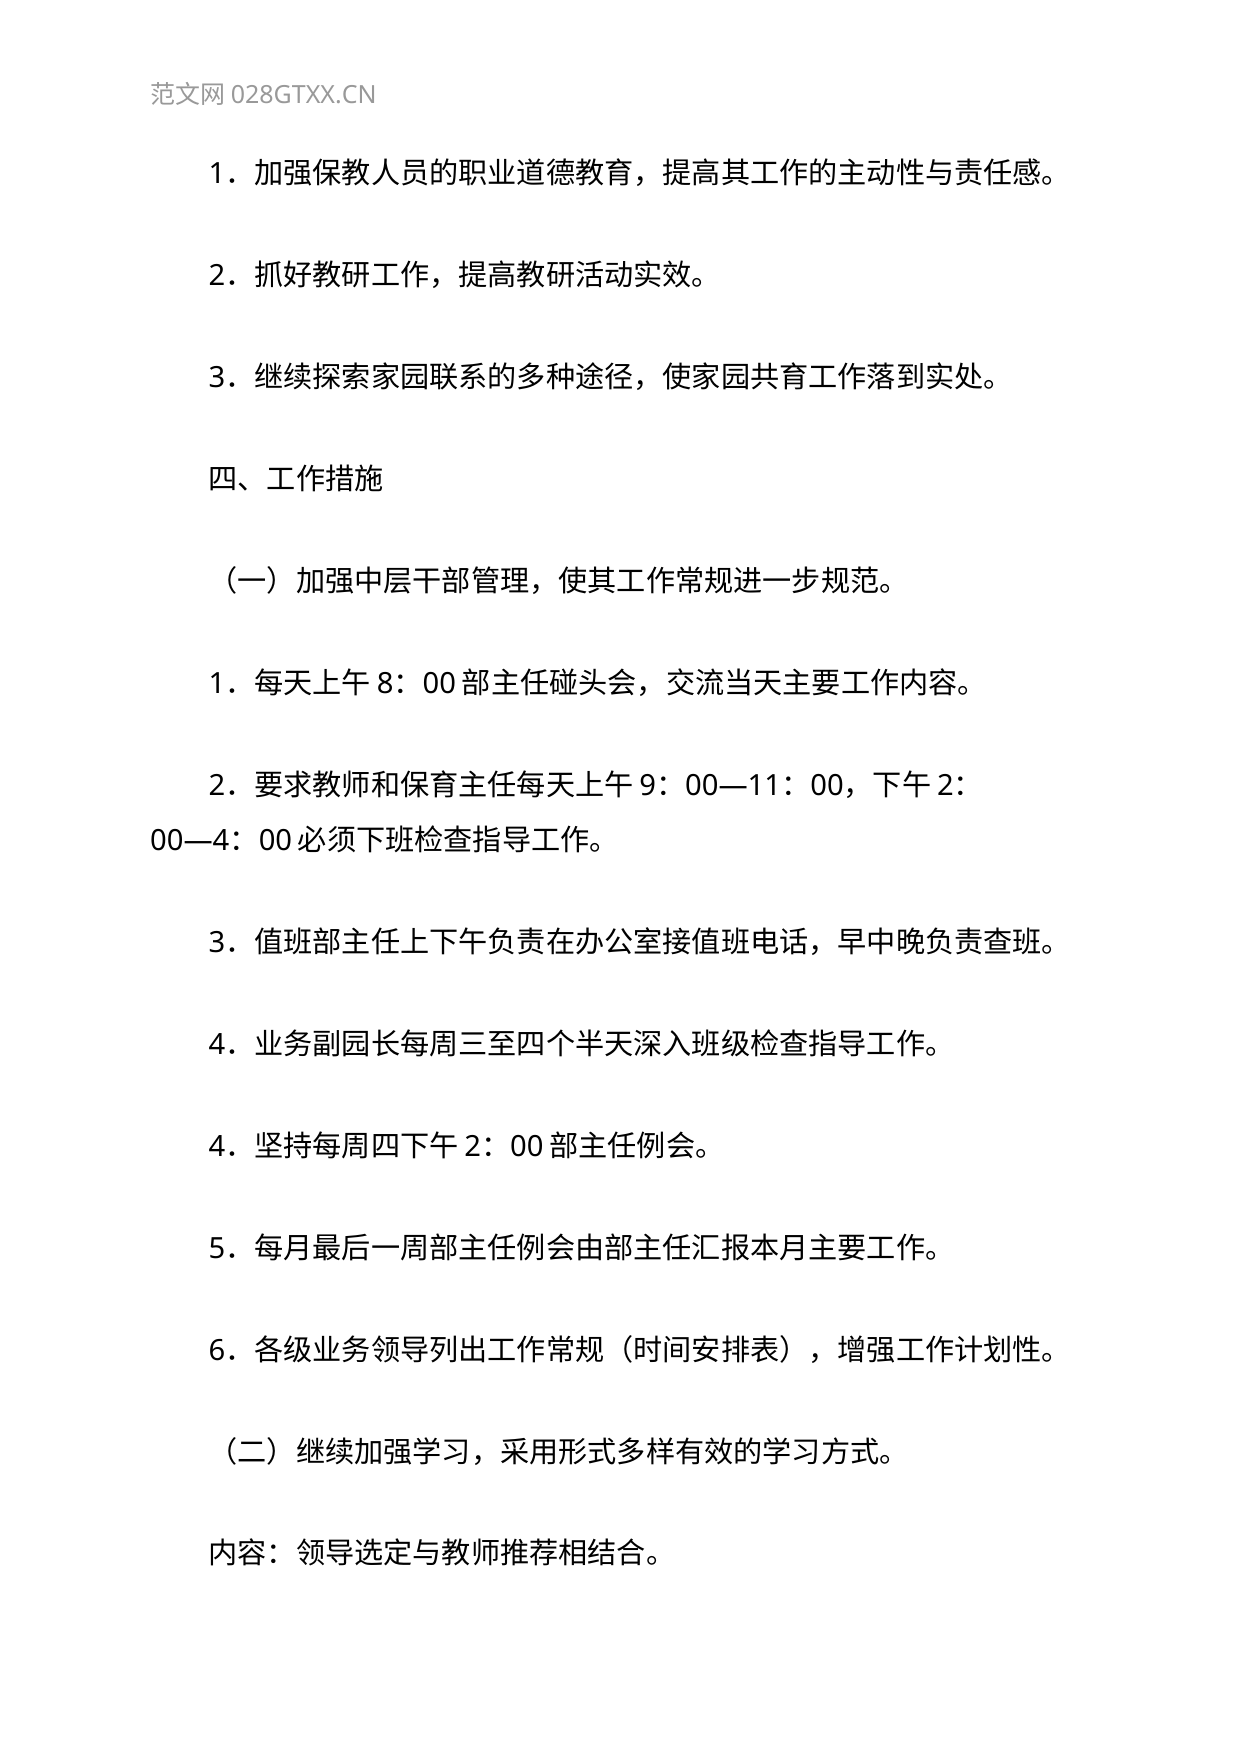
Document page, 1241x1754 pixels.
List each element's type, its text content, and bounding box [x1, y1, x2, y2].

text 5．每月最后一周部主任例会由部主任汇报本月主要工作。 [150, 1224, 1090, 1267]
text 3．值班部主任上下午负责在办公室接值班电话，早中晚负责查班。 [150, 918, 1090, 961]
text 3．继续探索家园联系的多种途径，使家园共育工作落到实处。 [150, 354, 1090, 396]
text 4．业务副园长每周三至四个半天深入班级检查指导工作。 [150, 1020, 1090, 1063]
text 1．加强保教人员的职业道德教育，提高其工作的主动性与责任感。 [150, 150, 1090, 192]
text 四、工作措施 [150, 456, 1090, 498]
text （一）加强中层干部管理，使其工作常规进一步规范。 [150, 558, 1090, 600]
text 6．各级业务领导列出工作常规（时间安排表），增强工作计划性。 [150, 1326, 1090, 1369]
text （二）继续加强学习，采用形式多样有效的学习方式。 [150, 1428, 1090, 1471]
text 2．抓好教研工作，提高教研活动实效。 [150, 252, 1090, 294]
text 内容：领导选定与教师推荐相结合。 [150, 1530, 1090, 1572]
text 4．坚持每周四下午2：00部主任例会。 [150, 1122, 1090, 1165]
text 1．每天上午8：00部主任碰头会，交流当天主要工作内容。 [150, 659, 1090, 702]
text 2．要求教师和保育主任每天上午9：00―11：00，下午2：00―4：00必须下班检查指导工作。 [150, 761, 1090, 859]
